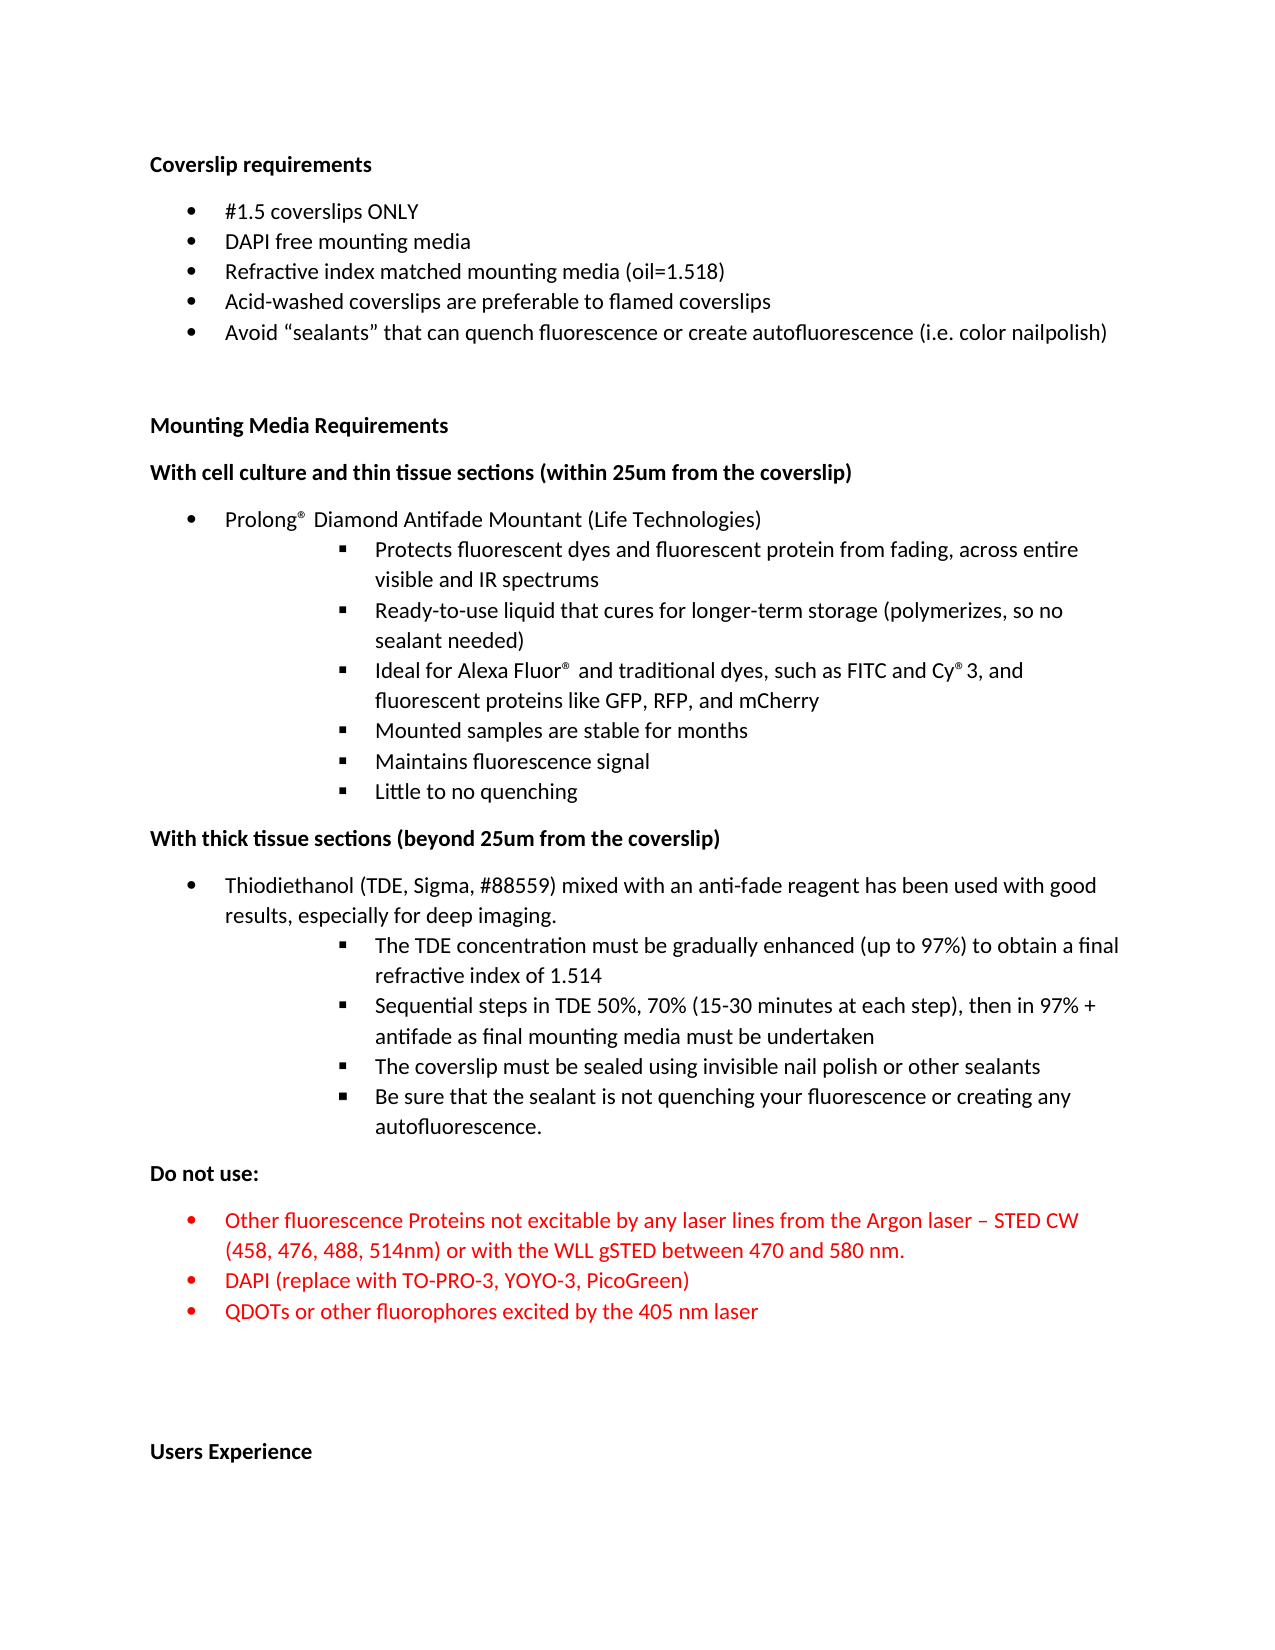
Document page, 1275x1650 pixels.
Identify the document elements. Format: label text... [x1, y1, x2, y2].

list The TDE concentration must be gradually enhanced (up to 97%) to obtain a final refractive index of 1.514 [337, 931, 1125, 989]
list Prolong® Diamond Antifade Mountant (Life Technologies) [187, 505, 1125, 533]
list Little to no quenching [337, 777, 1125, 805]
list Ready-to-use liquid that cures for longer-term storage (polymerizes, so no sealant needed) [337, 596, 1125, 654]
list Refractive index matched mounting media (oil=1.518) [187, 257, 1125, 285]
list Other fluorescence Proteins not excitable by any laser lines from the Argon laser – STED CW (458, 476, 488, 514nm) or with the WLL gSTED between 470 and 580 nm. [187, 1206, 1125, 1264]
list Ideal for Alexa Fluor® and traditional dyes, such as FITC and Cy®3, and fluorescent proteins like GFP, RFP, and mCherry [337, 656, 1125, 714]
list Acid-washed coverslips are preferable to flamed coverslips [187, 287, 1125, 316]
list Sequential steps in TDE 50%, 70% (15-30 minutes at each step), then in 97% + antifade as final mounting media must be undertaken [337, 992, 1125, 1050]
text Mounting Media Requirements [150, 411, 1125, 439]
list Protects fluorescent dyes and fluorescent protein from fading, across entire visible and IR spectrums [337, 535, 1125, 594]
text With thick tissue sections (beyond 25um from the coverslip) [150, 824, 1125, 852]
list QDOTs or other fluorophores excited by the 405 nm laser [187, 1297, 1125, 1325]
text Users Experience [150, 1437, 1125, 1466]
list DAPI free mounting media [187, 227, 1125, 255]
list #1.5 coverslips ONLY [187, 197, 1125, 225]
list Avoid “sealants” that can quench fluorescence or create autofluorescence (i.e. color nailpolish) [187, 318, 1125, 346]
text With cell culture and thin tissue sections (within 25um from the coverslip) [150, 458, 1125, 486]
list The coverslip must be sealed using invisible nail polish or other sealants [337, 1052, 1125, 1080]
text Coverslip requirements [150, 150, 1125, 178]
list Be sure that the sealant is not quenching your fluorescence or creating any autofluorescence. [337, 1082, 1125, 1141]
list Maintains fluorescence signal [337, 747, 1125, 775]
list Mounted samples are stable for months [337, 717, 1125, 745]
list DAPI (replace with TO-PRO-3, YOYO-3, PicoGreen) [187, 1267, 1125, 1295]
text Do not use: [150, 1159, 1125, 1187]
list Thiodiethanol (TDE, Sigma, #88559) mixed with an anti-fade reagent has been used with good results, especially for deep imaging. [187, 871, 1125, 929]
